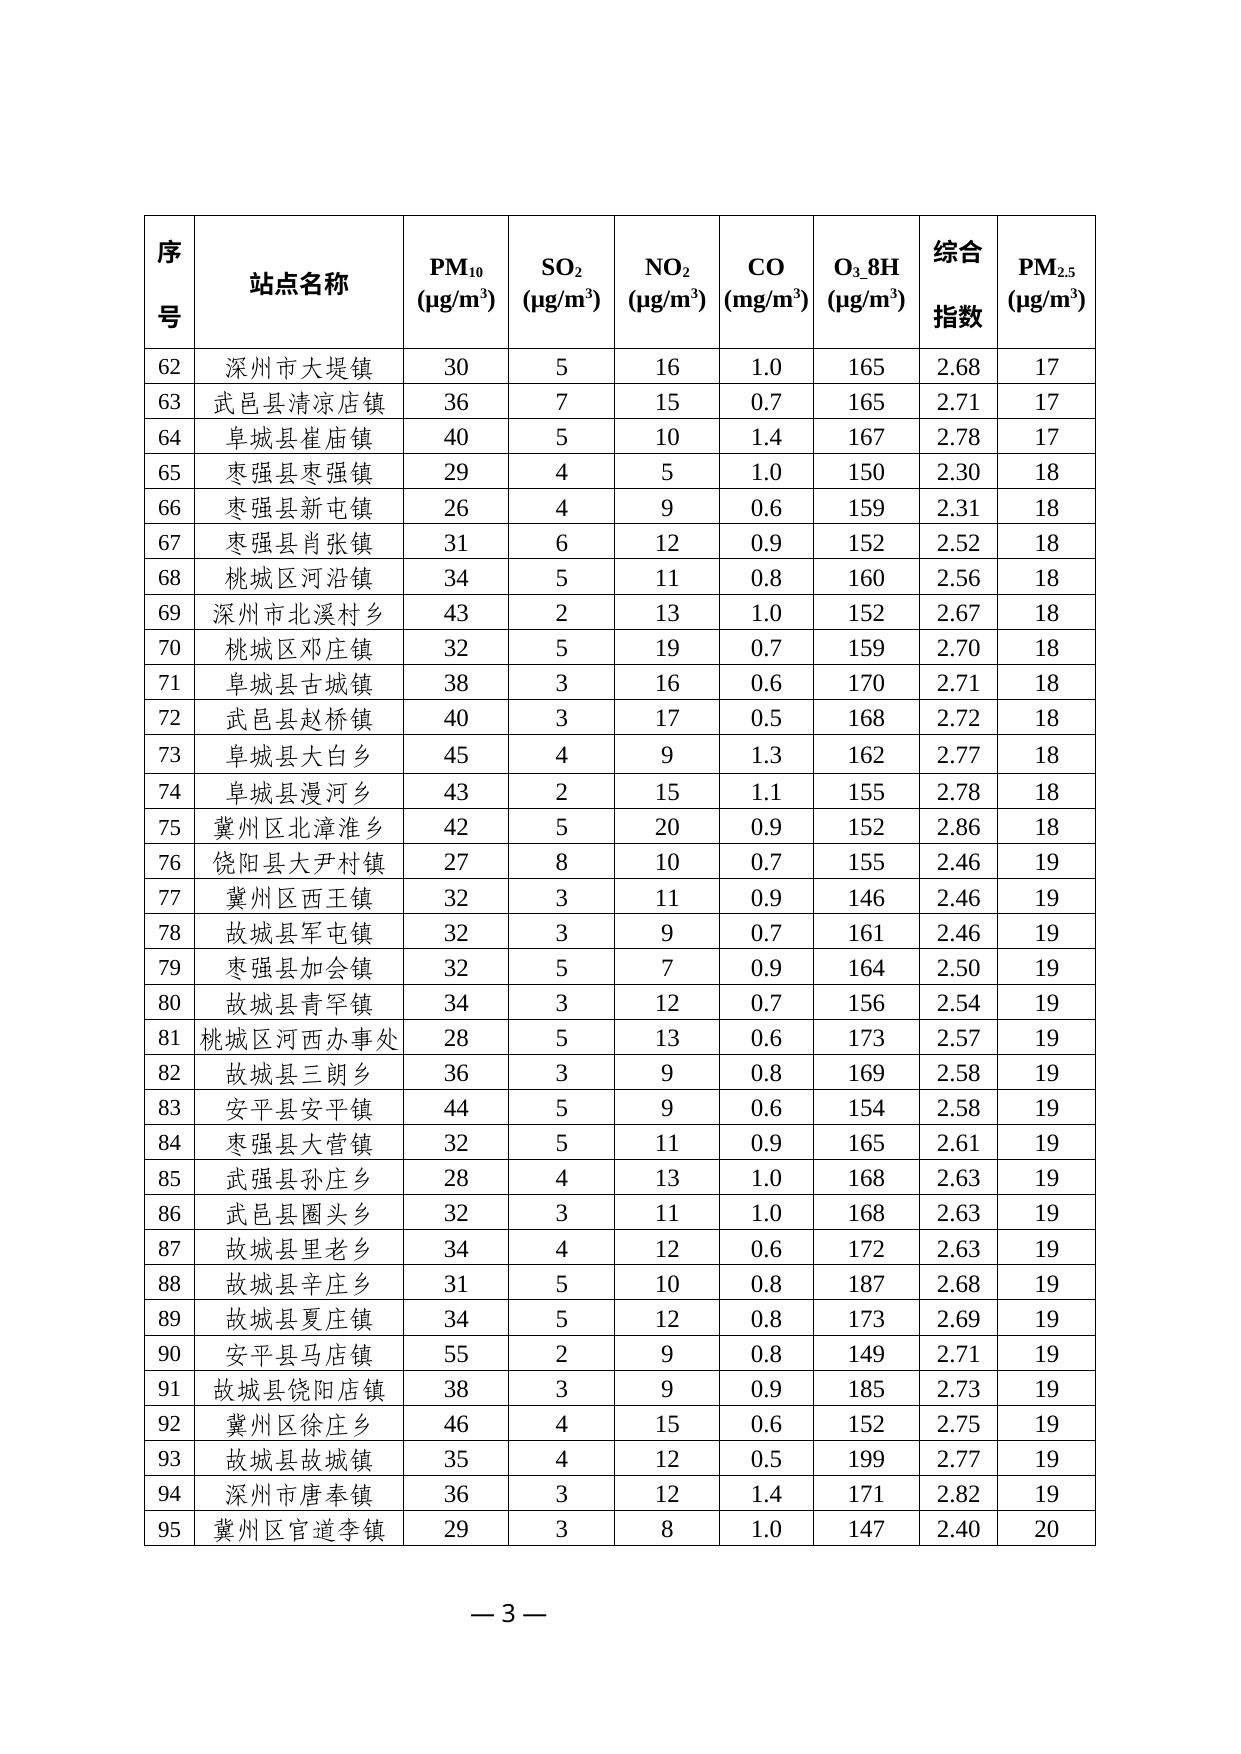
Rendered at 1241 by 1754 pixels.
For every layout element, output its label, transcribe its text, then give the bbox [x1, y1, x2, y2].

table_cell 深州市北溪村乡 [195, 595, 403, 628]
table_cell 155 [814, 774, 919, 808]
table_cell 5 [509, 349, 614, 383]
table_cell 7 [615, 949, 719, 983]
table_cell 15 [615, 384, 719, 418]
table_cell 35 [404, 1441, 508, 1475]
table_cell 19 [998, 1055, 1095, 1089]
table_cell 2.77 [920, 735, 997, 773]
table_cell 67 [145, 524, 194, 558]
table_cell 32 [404, 914, 508, 948]
table_cell 88 [145, 1265, 194, 1299]
table_cell 2.30 [920, 454, 997, 488]
table_cell 11 [615, 1195, 719, 1229]
table_cell 4 [509, 1230, 614, 1264]
table_cell 1.4 [720, 1476, 813, 1510]
table_cell 152 [814, 595, 919, 628]
table_cell 冀州区北漳淮乡 [195, 809, 403, 843]
table_cell 2.69 [920, 1300, 997, 1334]
table_cell 16 [615, 665, 719, 699]
table_cell 18 [998, 559, 1095, 593]
table_cell 故城县里老乡 [195, 1230, 403, 1264]
table_cell 4 [509, 1441, 614, 1475]
table_cell 阜城县古城镇 [195, 665, 403, 699]
table_cell 0.9 [720, 809, 813, 843]
table_cell 34 [404, 1230, 508, 1264]
table_cell 1.1 [720, 774, 813, 808]
table_cell 17 [998, 349, 1095, 383]
table_cell 4 [509, 735, 614, 773]
table_cell 冀州区官道李镇 [195, 1511, 403, 1545]
table_cell 0.8 [720, 559, 813, 593]
table_cell 62 [145, 349, 194, 383]
table_cell 3 [509, 665, 614, 699]
table_cell 0.8 [720, 1265, 813, 1299]
table_cell 81 [145, 1020, 194, 1054]
table_cell 故城县军屯镇 [195, 914, 403, 948]
table_cell 0.8 [720, 1336, 813, 1369]
table_cell 12 [615, 1230, 719, 1264]
table_cell 94 [145, 1476, 194, 1510]
table_cell 0.9 [720, 1371, 813, 1405]
table_cell 8 [509, 844, 614, 878]
table_cell 4 [509, 1406, 614, 1440]
table_cell 13 [615, 1020, 719, 1054]
table_cell 故城县夏庄镇 [195, 1300, 403, 1334]
table_cell 19 [998, 844, 1095, 878]
table_cell 5 [509, 630, 614, 664]
table_cell 安平县安平镇 [195, 1090, 403, 1124]
table_cell 0.6 [720, 1020, 813, 1054]
table_cell 38 [404, 1371, 508, 1405]
table_cell 0.9 [720, 949, 813, 983]
table_cell 20 [998, 1511, 1095, 1545]
table_cell 10 [615, 419, 719, 453]
table_cell 72 [145, 700, 194, 734]
table_cell 18 [998, 735, 1095, 773]
table_cell 149 [814, 1336, 919, 1369]
table_cell 6 [509, 524, 614, 558]
table_cell 165 [814, 349, 919, 383]
table_cell 32 [404, 949, 508, 983]
table_cell 故城县辛庄乡 [195, 1265, 403, 1299]
table_header 站点名称 [195, 216, 403, 348]
table_cell 2.71 [920, 665, 997, 699]
table_cell 19 [615, 630, 719, 664]
table_cell 79 [145, 949, 194, 983]
table_cell 16 [615, 349, 719, 383]
table_cell 92 [145, 1406, 194, 1440]
table_cell 2 [509, 774, 614, 808]
table_cell 19 [998, 1020, 1095, 1054]
table_cell 故城县故城镇 [195, 1441, 403, 1475]
table_cell 156 [814, 985, 919, 1018]
table_cell 武邑县圈头乡 [195, 1195, 403, 1229]
table_cell 冀州区西王镇 [195, 879, 403, 913]
table_cell 19 [998, 1441, 1095, 1475]
table_cell 19 [998, 1195, 1095, 1229]
table_cell 173 [814, 1020, 919, 1054]
table_cell 2.72 [920, 700, 997, 734]
table_cell 185 [814, 1371, 919, 1405]
table_cell 28 [404, 1160, 508, 1194]
table_cell 19 [998, 1476, 1095, 1510]
table_cell 15 [615, 1406, 719, 1440]
table_cell 19 [998, 1300, 1095, 1334]
table_cell 69 [145, 595, 194, 628]
table_cell 154 [814, 1090, 919, 1124]
table_cell 38 [404, 665, 508, 699]
table_cell 74 [145, 774, 194, 808]
table_cell 4 [509, 1160, 614, 1194]
table_cell 161 [814, 914, 919, 948]
table_cell 4 [509, 489, 614, 523]
table_cell 2.52 [920, 524, 997, 558]
table_cell 19 [998, 1336, 1095, 1369]
table_cell 85 [145, 1160, 194, 1194]
table_cell 36 [404, 1055, 508, 1089]
table_cell 159 [814, 489, 919, 523]
table_cell 165 [814, 384, 919, 418]
table_cell 45 [404, 735, 508, 773]
table_cell 70 [145, 630, 194, 664]
table_cell 19 [998, 879, 1095, 913]
table_cell 2 [509, 1336, 614, 1369]
table_cell 152 [814, 809, 919, 843]
table_cell 18 [998, 700, 1095, 734]
table_cell 63 [145, 384, 194, 418]
table_cell 40 [404, 419, 508, 453]
table_cell 9 [615, 1336, 719, 1369]
table_header SO2 (μg/m3) [509, 216, 614, 348]
table_cell 0.9 [720, 1125, 813, 1159]
table_cell 19 [998, 1090, 1095, 1124]
table_cell 2.73 [920, 1371, 997, 1405]
table_cell 86 [145, 1195, 194, 1229]
table_cell 0.7 [720, 630, 813, 664]
table_cell 170 [814, 665, 919, 699]
table_cell 19 [998, 1371, 1095, 1405]
table_cell 11 [615, 559, 719, 593]
table_cell 3 [509, 914, 614, 948]
table_cell 2.63 [920, 1230, 997, 1264]
table_cell 5 [509, 1125, 614, 1159]
table_cell 71 [145, 665, 194, 699]
table_cell 18 [998, 489, 1095, 523]
table_cell 0.9 [720, 524, 813, 558]
table_cell 3 [509, 1476, 614, 1510]
table_cell 19 [998, 1265, 1095, 1299]
table_cell 5 [509, 1090, 614, 1124]
table_cell 3 [509, 1511, 614, 1545]
table_cell 43 [404, 774, 508, 808]
table_cell 2.67 [920, 595, 997, 628]
table_header NO2 (μg/m3) [615, 216, 719, 348]
table_cell 2.46 [920, 844, 997, 878]
table_cell 故城县青罕镇 [195, 985, 403, 1018]
table_cell 3 [509, 1371, 614, 1405]
table_cell 9 [615, 1055, 719, 1089]
table_cell 0.8 [720, 1055, 813, 1089]
table_cell 171 [814, 1476, 919, 1510]
table_cell 165 [814, 1125, 919, 1159]
table_cell 5 [509, 1020, 614, 1054]
table_cell 34 [404, 559, 508, 593]
table_cell 65 [145, 454, 194, 488]
table_cell 44 [404, 1090, 508, 1124]
table_cell 18 [998, 454, 1095, 488]
table_cell 84 [145, 1125, 194, 1159]
table_cell 164 [814, 949, 919, 983]
table_cell 5 [509, 1265, 614, 1299]
table_cell 18 [998, 524, 1095, 558]
table_cell 172 [814, 1230, 919, 1264]
table_cell 3 [509, 1195, 614, 1229]
table_cell 173 [814, 1300, 919, 1334]
table_cell 0.5 [720, 1441, 813, 1475]
table_cell 11 [615, 1125, 719, 1159]
table_cell 32 [404, 879, 508, 913]
table_cell 1.4 [720, 419, 813, 453]
table_cell 13 [615, 1160, 719, 1194]
table_cell 146 [814, 879, 919, 913]
table_cell 枣强县加会镇 [195, 949, 403, 983]
table_cell 阜城县漫河乡 [195, 774, 403, 808]
table_cell 故城县饶阳店镇 [195, 1371, 403, 1405]
table_cell 64 [145, 419, 194, 453]
table_cell 18 [998, 665, 1095, 699]
table_cell 0.7 [720, 844, 813, 878]
table_cell 9 [615, 1371, 719, 1405]
table_cell 147 [814, 1511, 919, 1545]
table_header 综合 指数 [920, 216, 997, 348]
table_cell 2.40 [920, 1511, 997, 1545]
table_cell 12 [615, 524, 719, 558]
table_cell 7 [509, 384, 614, 418]
table_cell 12 [615, 1441, 719, 1475]
table_cell 91 [145, 1371, 194, 1405]
table_cell 77 [145, 879, 194, 913]
table_cell 40 [404, 700, 508, 734]
table_cell 80 [145, 985, 194, 1018]
table_cell 28 [404, 1020, 508, 1054]
table_cell 42 [404, 809, 508, 843]
table_cell 1.3 [720, 735, 813, 773]
table_cell 0.6 [720, 1090, 813, 1124]
table_cell 152 [814, 1406, 919, 1440]
table_cell 桃城区邓庄镇 [195, 630, 403, 664]
table_cell 19 [998, 1125, 1095, 1159]
table_cell 82 [145, 1055, 194, 1089]
table_cell 2 [509, 595, 614, 628]
table_cell 169 [814, 1055, 919, 1089]
table_cell 2.86 [920, 809, 997, 843]
table_cell 12 [615, 1300, 719, 1334]
table_cell 故城县三朗乡 [195, 1055, 403, 1089]
table_cell 5 [615, 454, 719, 488]
table_cell 75 [145, 809, 194, 843]
table_cell 2.68 [920, 349, 997, 383]
table_header PM10 (μg/m3) [404, 216, 508, 348]
table_cell 2.54 [920, 985, 997, 1018]
table_cell 武邑县赵桥镇 [195, 700, 403, 734]
table_header CO (mg/m3) [720, 216, 813, 348]
table_cell 0.6 [720, 489, 813, 523]
table_cell 1.0 [720, 454, 813, 488]
table_cell 0.9 [720, 879, 813, 913]
table_cell 2.63 [920, 1160, 997, 1194]
table_cell 桃城区河西办事处 [195, 1020, 403, 1054]
table_cell 18 [998, 774, 1095, 808]
table_cell 冀州区徐庄乡 [195, 1406, 403, 1440]
table_cell 0.6 [720, 1406, 813, 1440]
table_cell 17 [998, 419, 1095, 453]
table_cell 2.56 [920, 559, 997, 593]
table_cell 1.0 [720, 1160, 813, 1194]
table_cell 2.63 [920, 1195, 997, 1229]
table_cell 9 [615, 489, 719, 523]
table_cell 17 [998, 384, 1095, 418]
table_cell 0.6 [720, 1230, 813, 1264]
table_cell 10 [615, 844, 719, 878]
table_cell 167 [814, 419, 919, 453]
table_cell 安平县马店镇 [195, 1336, 403, 1369]
table_cell 19 [998, 949, 1095, 983]
table_cell 阜城县崔庙镇 [195, 419, 403, 453]
table_cell 150 [814, 454, 919, 488]
table_cell 2.57 [920, 1020, 997, 1054]
table_cell 29 [404, 454, 508, 488]
table_cell 13 [615, 595, 719, 628]
table_header PM2.5 (μg/m3) [998, 216, 1095, 348]
table_cell 30 [404, 349, 508, 383]
table_cell 20 [615, 809, 719, 843]
table_cell 90 [145, 1336, 194, 1369]
table_cell 34 [404, 985, 508, 1018]
table_cell 36 [404, 1476, 508, 1510]
table_cell 0.7 [720, 985, 813, 1018]
table_cell 武强县孙庄乡 [195, 1160, 403, 1194]
table_cell 152 [814, 524, 919, 558]
table_cell 2.71 [920, 384, 997, 418]
table_cell 17 [615, 700, 719, 734]
table_cell 5 [509, 419, 614, 453]
table_cell 2.71 [920, 1336, 997, 1369]
table_cell 2.70 [920, 630, 997, 664]
table_cell 89 [145, 1300, 194, 1334]
table_cell 饶阳县大尹村镇 [195, 844, 403, 878]
table_cell 160 [814, 559, 919, 593]
table_cell 18 [998, 809, 1095, 843]
table_cell 深州市大堤镇 [195, 349, 403, 383]
table_cell 枣强县肖张镇 [195, 524, 403, 558]
table_cell 9 [615, 735, 719, 773]
table_cell 95 [145, 1511, 194, 1545]
table_cell 2.82 [920, 1476, 997, 1510]
table_cell 66 [145, 489, 194, 523]
table_cell 0.8 [720, 1300, 813, 1334]
table_cell 18 [998, 630, 1095, 664]
table_cell 3 [509, 879, 614, 913]
table_cell 1.0 [720, 349, 813, 383]
table_cell 10 [615, 1265, 719, 1299]
table_cell 1.0 [720, 1511, 813, 1545]
table_cell 0.7 [720, 384, 813, 418]
table_cell 19 [998, 985, 1095, 1018]
table_cell 阜城县大白乡 [195, 735, 403, 773]
table_cell 5 [509, 949, 614, 983]
table_cell 32 [404, 1195, 508, 1229]
table_cell 19 [998, 1406, 1095, 1440]
table_cell 1.0 [720, 595, 813, 628]
table_cell 9 [615, 1090, 719, 1124]
table_cell 32 [404, 630, 508, 664]
table_cell 19 [998, 1230, 1095, 1264]
table_cell 2.77 [920, 1441, 997, 1475]
table_cell 73 [145, 735, 194, 773]
table_cell 31 [404, 1265, 508, 1299]
table_cell 18 [998, 595, 1095, 628]
table_cell 55 [404, 1336, 508, 1369]
table_cell 83 [145, 1090, 194, 1124]
table_cell 4 [509, 454, 614, 488]
table_cell 2.78 [920, 774, 997, 808]
table_cell 桃城区河沿镇 [195, 559, 403, 593]
table_cell 2.46 [920, 879, 997, 913]
table_cell 199 [814, 1441, 919, 1475]
table_cell 3 [509, 1055, 614, 1089]
table_cell 2.50 [920, 949, 997, 983]
table_cell 2.58 [920, 1055, 997, 1089]
table_cell 43 [404, 595, 508, 628]
table_cell 8 [615, 1511, 719, 1545]
table_cell 0.6 [720, 665, 813, 699]
table_cell 78 [145, 914, 194, 948]
table_cell 46 [404, 1406, 508, 1440]
table_cell 深州市唐奉镇 [195, 1476, 403, 1510]
table_cell 168 [814, 1195, 919, 1229]
table_cell 2.58 [920, 1090, 997, 1124]
table_cell 0.5 [720, 700, 813, 734]
table_cell 3 [509, 700, 614, 734]
table_cell 2.78 [920, 419, 997, 453]
table_cell 9 [615, 914, 719, 948]
table_cell 76 [145, 844, 194, 878]
table_cell 12 [615, 985, 719, 1018]
table_cell 29 [404, 1511, 508, 1545]
table_cell 2.31 [920, 489, 997, 523]
table_cell 34 [404, 1300, 508, 1334]
table_cell 11 [615, 879, 719, 913]
table_cell 32 [404, 1125, 508, 1159]
table_cell 19 [998, 914, 1095, 948]
table_cell 3 [509, 985, 614, 1018]
table_cell 枣强县枣强镇 [195, 454, 403, 488]
table_cell 19 [998, 1160, 1095, 1194]
table_cell 159 [814, 630, 919, 664]
table_cell 87 [145, 1230, 194, 1264]
table_cell 168 [814, 1160, 919, 1194]
table_cell 168 [814, 700, 919, 734]
table_cell 27 [404, 844, 508, 878]
table_cell 5 [509, 809, 614, 843]
table_cell 162 [814, 735, 919, 773]
table_cell 枣强县大营镇 [195, 1125, 403, 1159]
table_cell 187 [814, 1265, 919, 1299]
table_cell 2.61 [920, 1125, 997, 1159]
table_cell 68 [145, 559, 194, 593]
table_cell 15 [615, 774, 719, 808]
table_cell 155 [814, 844, 919, 878]
table_cell 1.0 [720, 1195, 813, 1229]
table_cell 2.46 [920, 914, 997, 948]
table_cell 2.75 [920, 1406, 997, 1440]
table_cell 31 [404, 524, 508, 558]
table_header 序号 [145, 216, 194, 348]
table_cell 36 [404, 384, 508, 418]
table_cell 12 [615, 1476, 719, 1510]
table_cell 5 [509, 559, 614, 593]
table_cell 武邑县清凉店镇 [195, 384, 403, 418]
table_cell 5 [509, 1300, 614, 1334]
table_header O3_8H (μg/m3) [814, 216, 919, 348]
table_cell 枣强县新屯镇 [195, 489, 403, 523]
table_cell 2.68 [920, 1265, 997, 1299]
table_cell 93 [145, 1441, 194, 1475]
table_cell 0.7 [720, 914, 813, 948]
table_cell 26 [404, 489, 508, 523]
